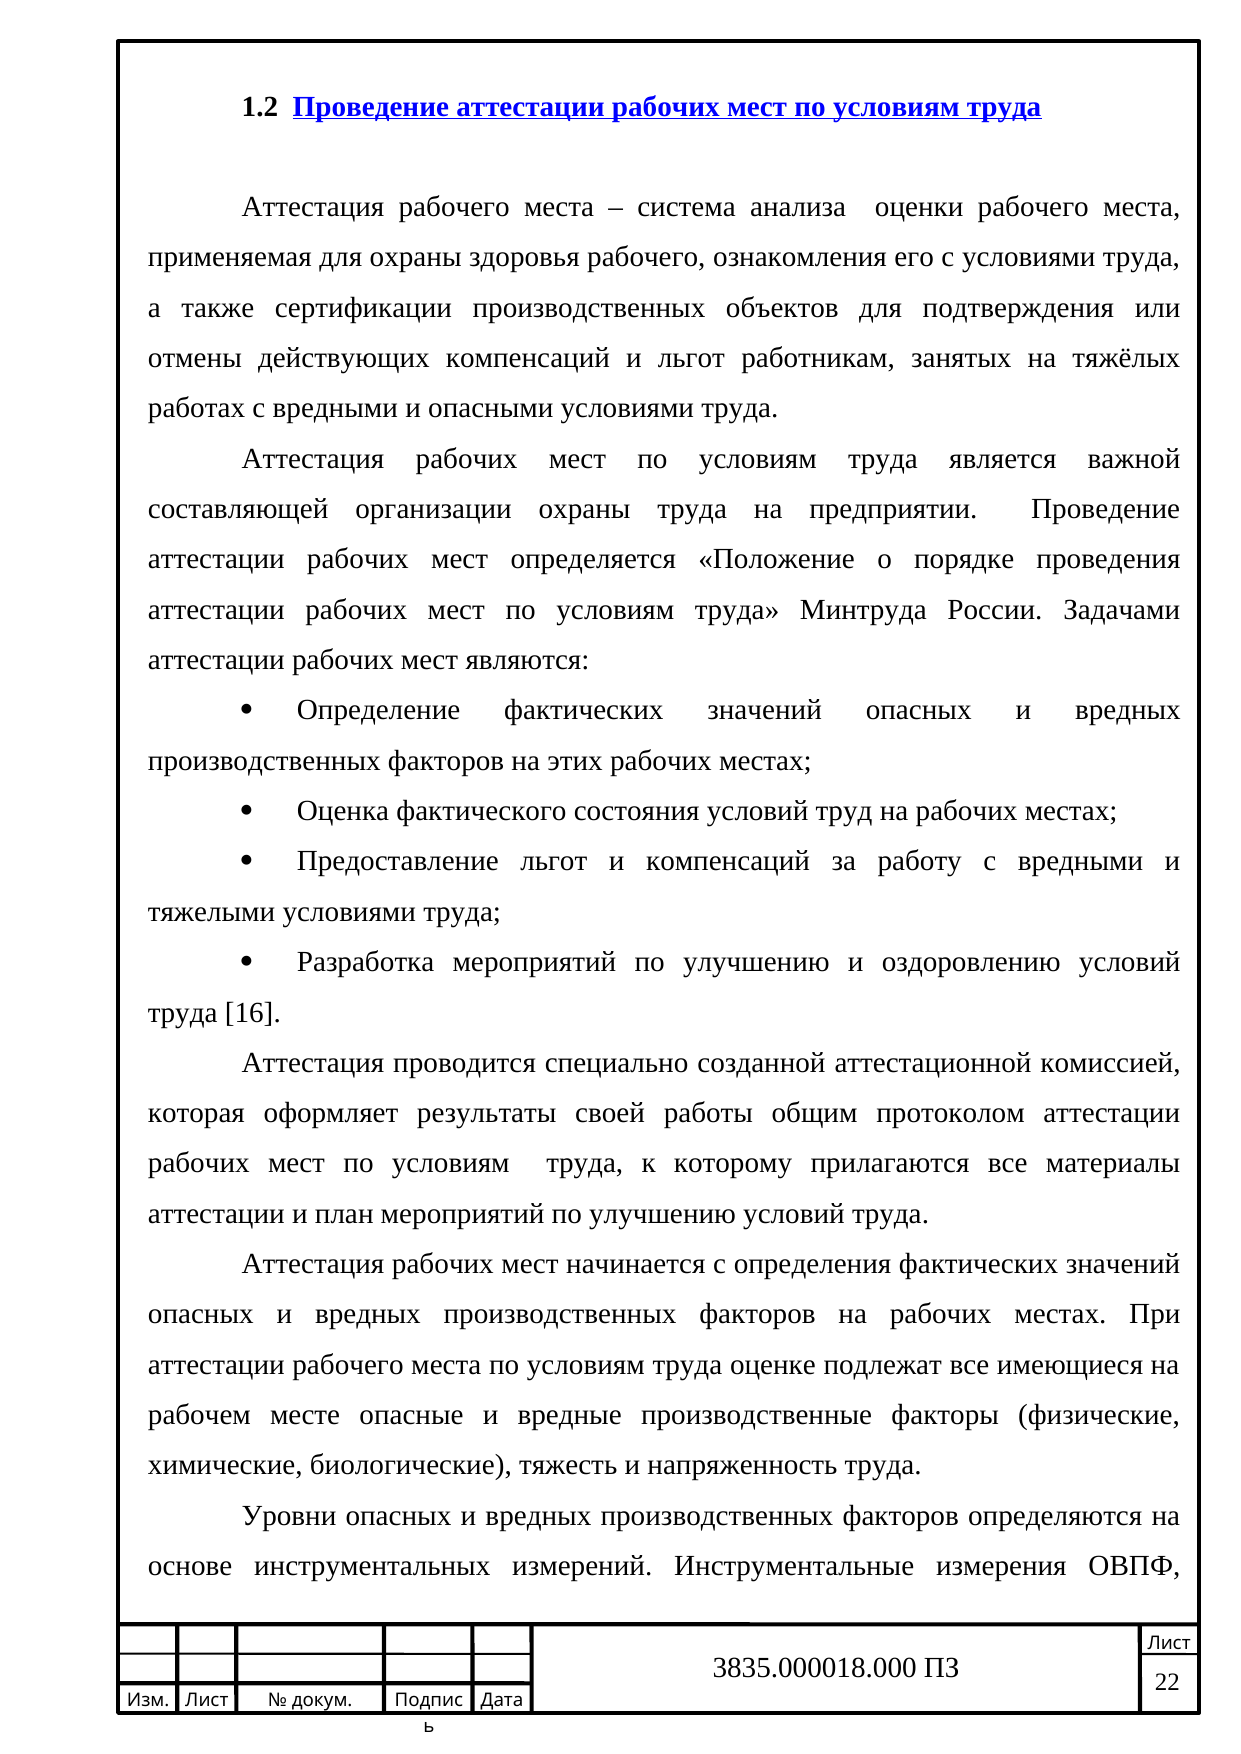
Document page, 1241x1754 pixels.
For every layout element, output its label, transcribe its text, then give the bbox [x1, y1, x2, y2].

text Аттестация рабочего места – система анализа оценки рабочего места, применяемая для охраны здоровья рабочего, ознакомления его с условиями труда, а также сертификации производственных объектов для подтверждения или отмены действующих компенсаций и льгот работникам, занятых на тяжёлых работах с вредными и опасными условиями труда. [148, 189, 1181, 424]
list Определение фактических значений опасных и вредных производственных факторов на этих рабочих местах; [148, 692, 1181, 776]
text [148, 1498, 1181, 1582]
list Разработка мероприятий по улучшению и оздоровлению условий труда [16]. [148, 944, 1181, 1028]
text Аттестация проводится специально созданной аттестационной комиссией, которая оформляет результаты своей работы общим протоколом аттестации рабочих мест по условиям труда, к которому прилагаются все материалы аттестации и план мероприятий по улучшению условий труда. [148, 1045, 1181, 1229]
text Аттестация рабочих мест по условиям труда является важной составляющей организации охраны труда на предприятии. Проведение аттестации рабочих мест определяется «Положение о порядке проведения аттестации рабочих мест по условиям труда» Минтруда России. Задачами аттестации рабочих мест являются: [148, 441, 1181, 676]
subtitle 1.2 Проведение аттестации рабочих мест по условиям труда [148, 89, 1181, 122]
list Оценка фактического состояния условий труд на рабочих местах; [148, 793, 1181, 827]
list Предоставление льгот и компенсаций за работу с вредными и тяжелыми условиями труда; [148, 843, 1181, 927]
text Аттестация рабочих мест начинается с определения фактических значений опасных и вредных производственных факторов на рабочих местах. При аттестации рабочего места по условиям труда оценке подлежат все имеющиеся на рабочем месте опасные и вредные производственные факторы (физические, химические, биологические), тяжесть и напряженность труда. [148, 1246, 1181, 1481]
